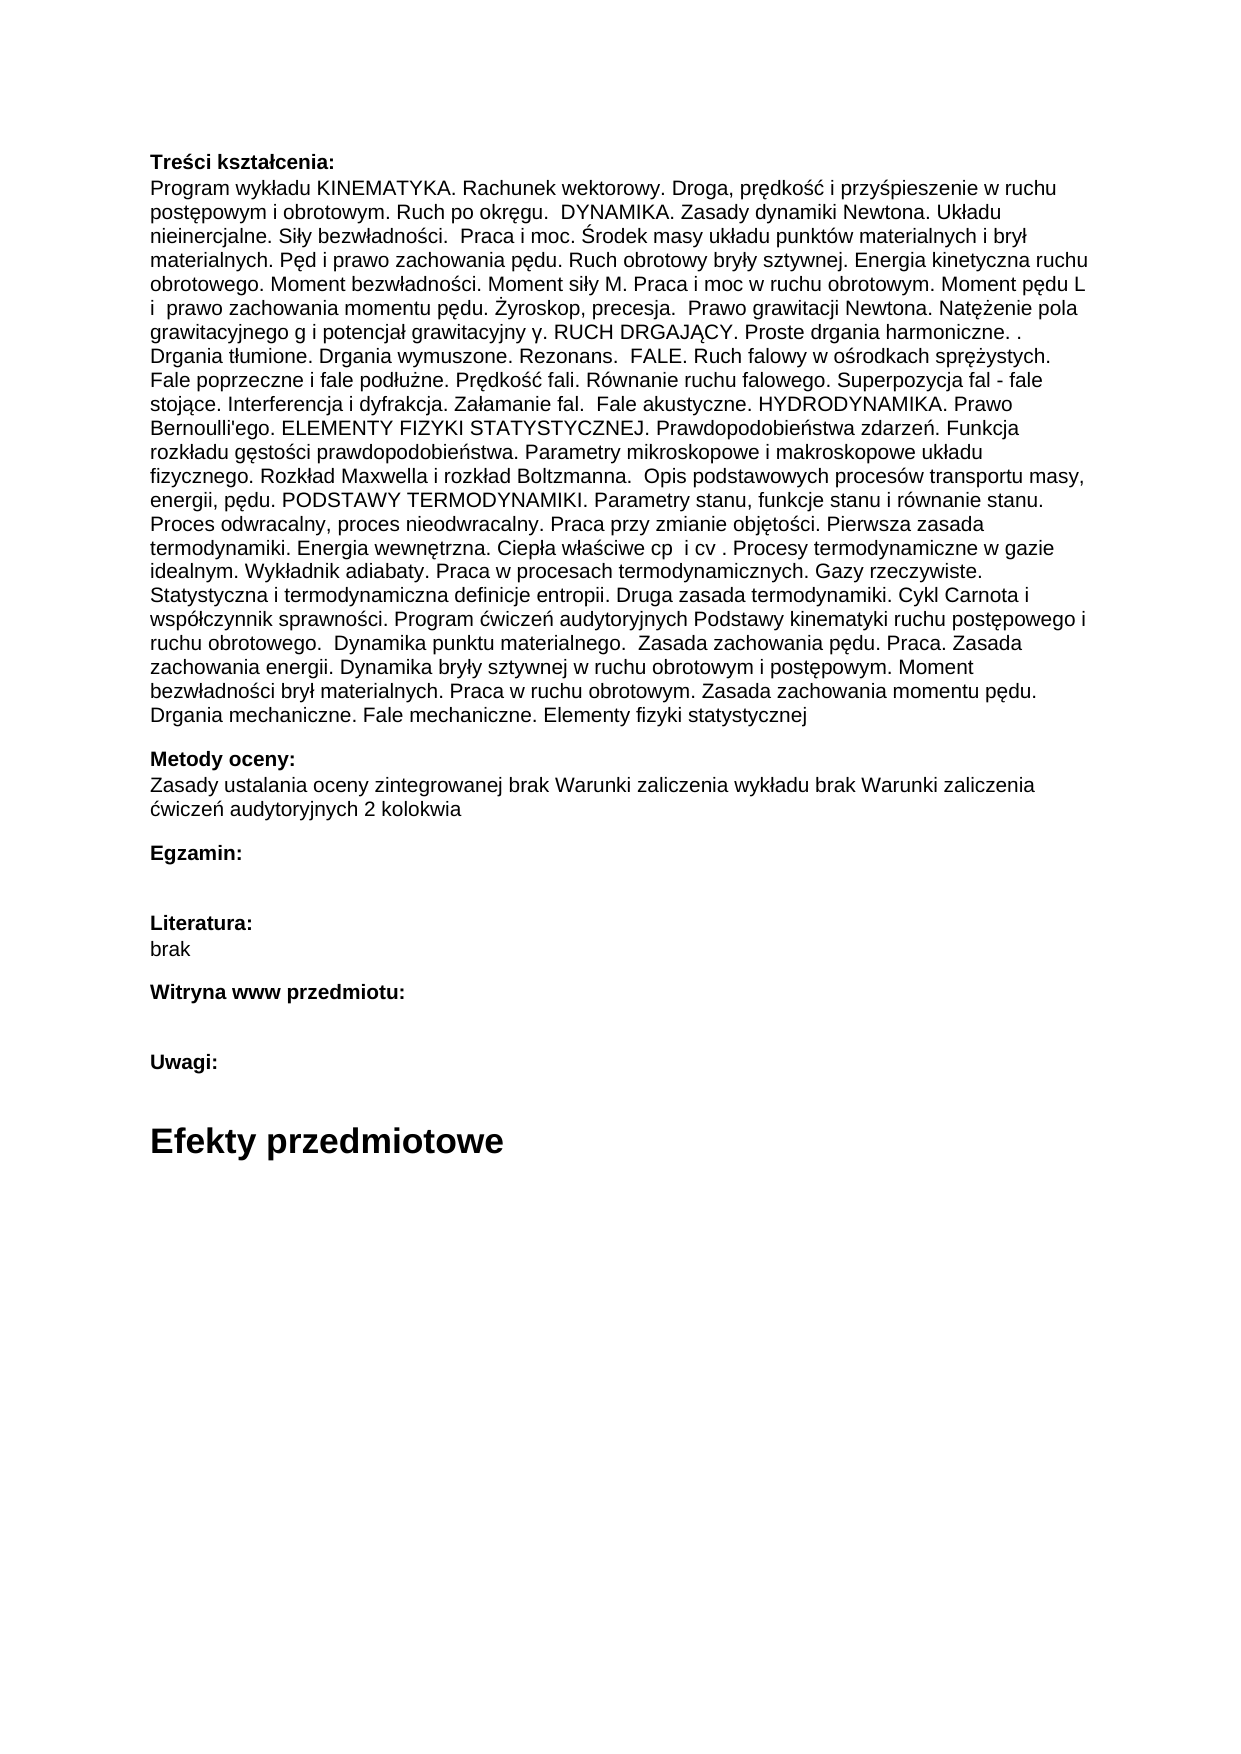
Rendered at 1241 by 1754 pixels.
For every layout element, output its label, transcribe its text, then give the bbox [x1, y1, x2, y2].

text Egzamin: [150, 841, 1090, 864]
text brak [150, 936, 1090, 960]
text Literatura: [150, 910, 1090, 934]
subtitle Efekty przedmiotowe [150, 1120, 1090, 1161]
text Program wykładu KINEMATYKA. Rachunek wektorowy. Droga, prędkość i przyśpieszenie w ruchu postępowym i obrotowym. Ruch po okręgu. DYNAMIKA. Zasady dynamiki Newtona. Układu nieinercjalne. Siły bezwładności. Praca i moc. Środek masy układu punktów materialnych i brył materialnych. Pęd i prawo zachowania pędu. Ruch obrotowy bryły sztywnej. Energia kinetyczna ruchu obrotowego. Moment bezwładności. Moment siły M. Praca i moc w ruchu obrotowym. Moment pędu L i prawo zachowania momentu pędu. Żyroskop, precesja. Prawo grawitacji Newtona. Natężenie pola grawitacyjnego g i potencjał grawitacyjny γ. RUCH DRGAJĄCY. Proste drgania harmoniczne. . Drgania tłumione. Drgania wymuszone. Rezonans. FALE. Ruch falowy w ośrodkach sprężystych. Fale poprzeczne i fale podłużne. Prędkość fali. Równanie ruchu falowego. Superpozycja fal - fale stojące. Interferencja i dyfrakcja. Załamanie fal. Fale akustyczne. HYDRODYNAMIKA. Prawo Bernoulli'ego. ELEMENTY FIZYKI STATYSTYCZNEJ. Prawdopodobieństwa zdarzeń. Funkcja rozkładu gęstości prawdopodobieństwa. Parametry mikroskopowe i makroskopowe układu fizycznego. Rozkład Maxwella i rozkład Boltzmanna. Opis podstawowych procesów transportu masy, energii, pędu. PODSTAWY TERMODYNAMIKI. Parametry stanu, funkcje stanu i równanie stanu. Proces odwracalny, proces nieodwracalny. Praca przy zmianie objętości. Pierwsza zasada termodynamiki. Energia wewnętrzna. Ciepła właściwe cp i cv . Procesy termodynamiczne w gazie idealnym. Wykładnik adiabaty. Praca w procesach termodynamicznych. Gazy rzeczywiste. Statystyczna i termodynamiczna definicje entropii. Druga zasada termodynamiki. Cykl Carnota i współczynnik sprawności. Program ćwiczeń audytoryjnych Podstawy kinematyki ruchu postępowego i ruchu obrotowego. Dynamika punktu materialnego. Zasada zachowania pędu. Praca. Zasada zachowania energii. Dynamika bryły sztywnej w ruchu obrotowym i postępowym. Moment bezwładności brył materialnych. Praca w ruchu obrotowym. Zasada zachowania momentu pędu. Drgania mechaniczne. Fale mechaniczne. Elementy fizyki statystycznej [150, 176, 1090, 727]
text Treści kształcenia: [150, 150, 1090, 174]
text Zasady ustalania oceny zintegrowanej brak Warunki zaliczenia wykładu brak Warunki zaliczenia ćwiczeń audytoryjnych 2 kolokwia [150, 773, 1090, 821]
text Metody oceny: [150, 747, 1090, 771]
text Witryna www przedmiotu: [150, 980, 1090, 1004]
text Uwagi: [150, 1050, 1090, 1074]
